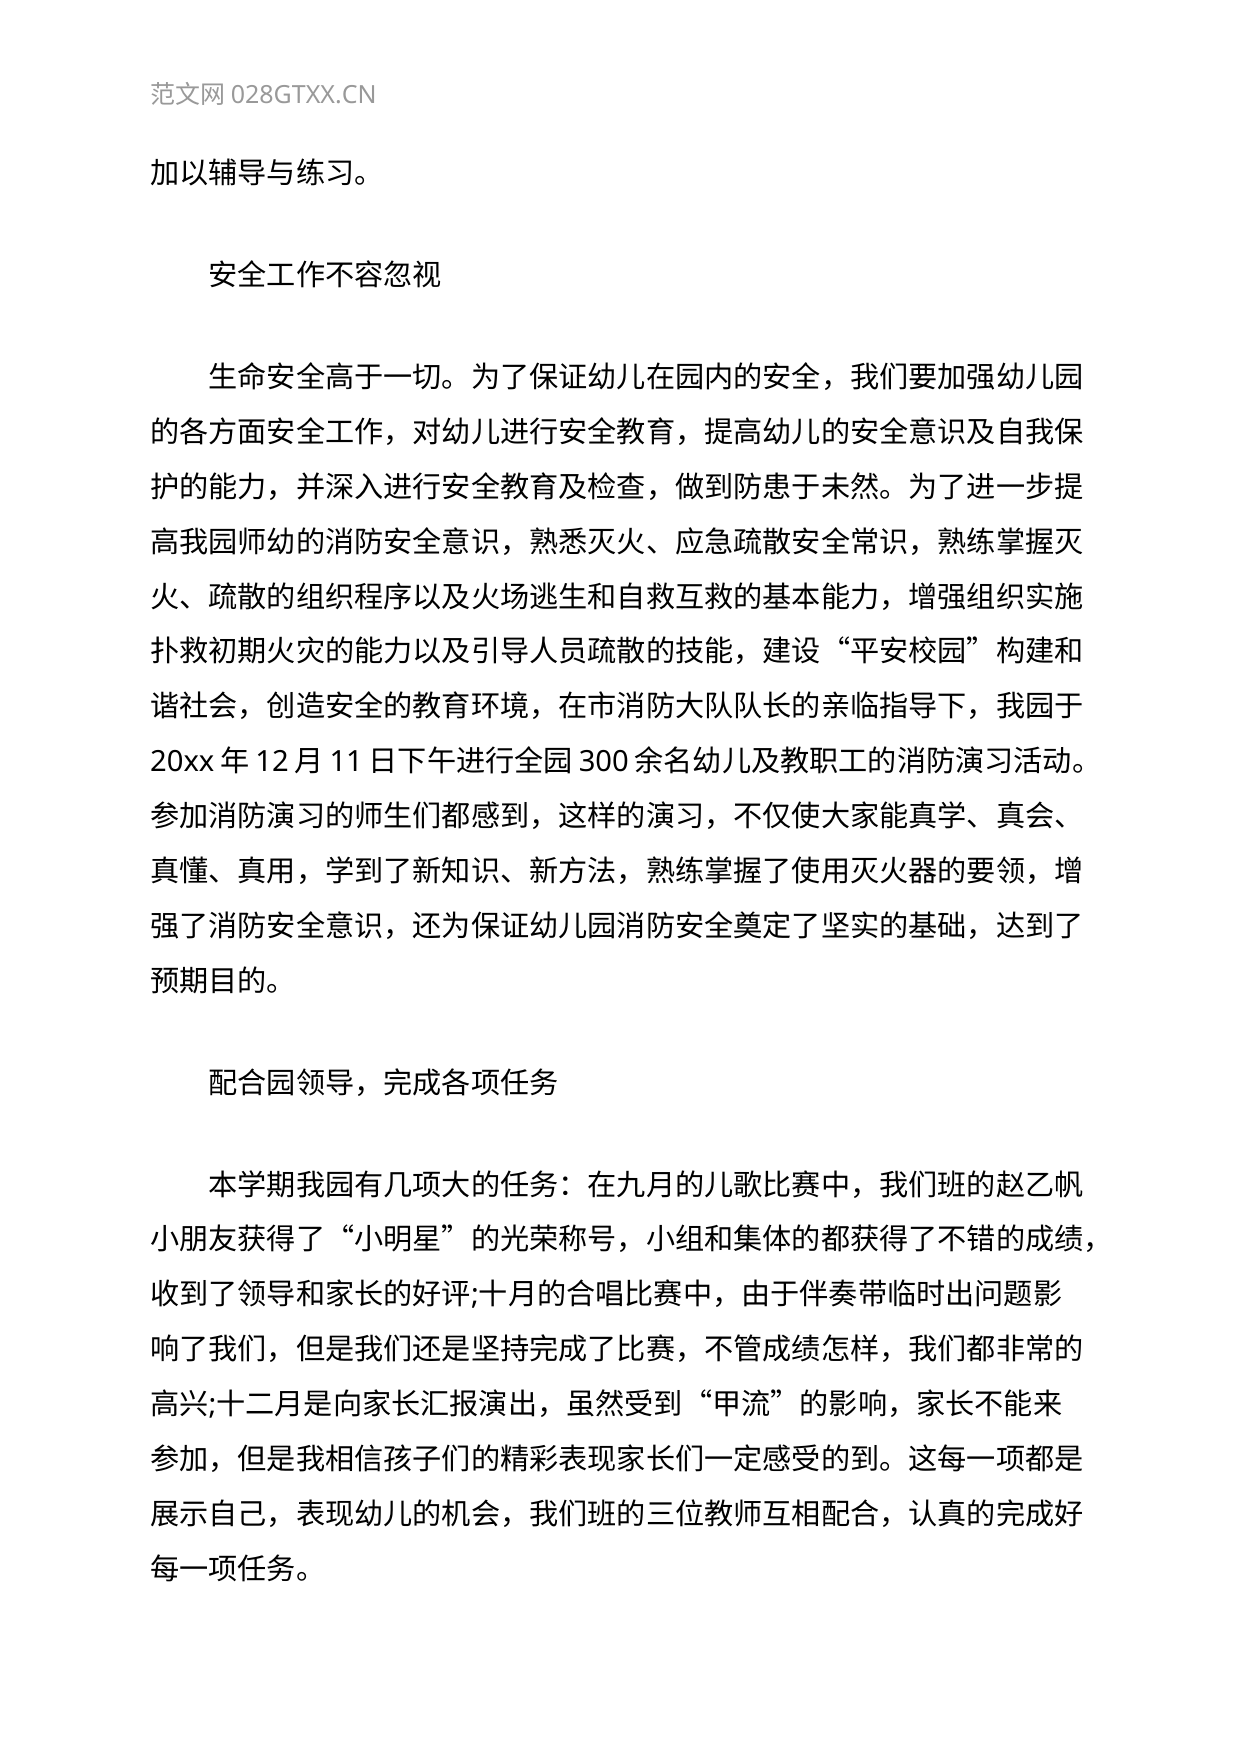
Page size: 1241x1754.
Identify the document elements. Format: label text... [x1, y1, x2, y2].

text 安全工作不容忽视 [150, 252, 1090, 294]
text 生命安全高于一切。为了保证幼儿在园内的安全，我们要加强幼儿园的各方面安全工作，对幼儿进行安全教育，提高幼儿的安全意识及自我保护的能力，并深入进行安全教育及检查，做到防患于未然。为了进一步提高我园师幼的消防安全意识，熟悉灭火、应急疏散安全常识，熟练掌握灭火、疏散的组织程序以及火场逃生和自救互救的基本能力，增强组织实施扑救初期火灾的能力以及引导人员疏散的技能，建设“平安校园”构建和谐社会，创造安全的教育环境，在市消防大队队长的亲临指导下，我园于20xx年12月11日下午进行全园300余名幼儿及教职工的消防演习活动。参加消防演习的师生们都感到，这样的演习，不仅使大家能真学、真会、真懂、真用，学到了新知识、新方法，熟练掌握了使用灭火器的要领，增强了消防安全意识，还为保证幼儿园消防安全奠定了坚实的基础，达到了预期目的。 [150, 353, 1090, 1000]
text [150, 150, 1090, 192]
text 本学期我园有几项大的任务：在九月的儿歌比赛中，我们班的赵乙帆小朋友获得了“小明星”的光荣称号，小组和集体的都获得了不错的成绩，收到了领导和家长的好评;十月的合唱比赛中，由于伴奏带临时出问题影响了我们，但是我们还是坚持完成了比赛，不管成绩怎样，我们都非常的高兴;十二月是向家长汇报演出，虽然受到“甲流”的影响，家长不能来参加，但是我相信孩子们的精彩表现家长们一定感受的到。这每一项都是展示自己，表现幼儿的机会，我们班的三位教师互相配合，认真的完成好每一项任务。 [150, 1161, 1090, 1588]
text 配合园领导，完成各项任务 [150, 1059, 1090, 1102]
